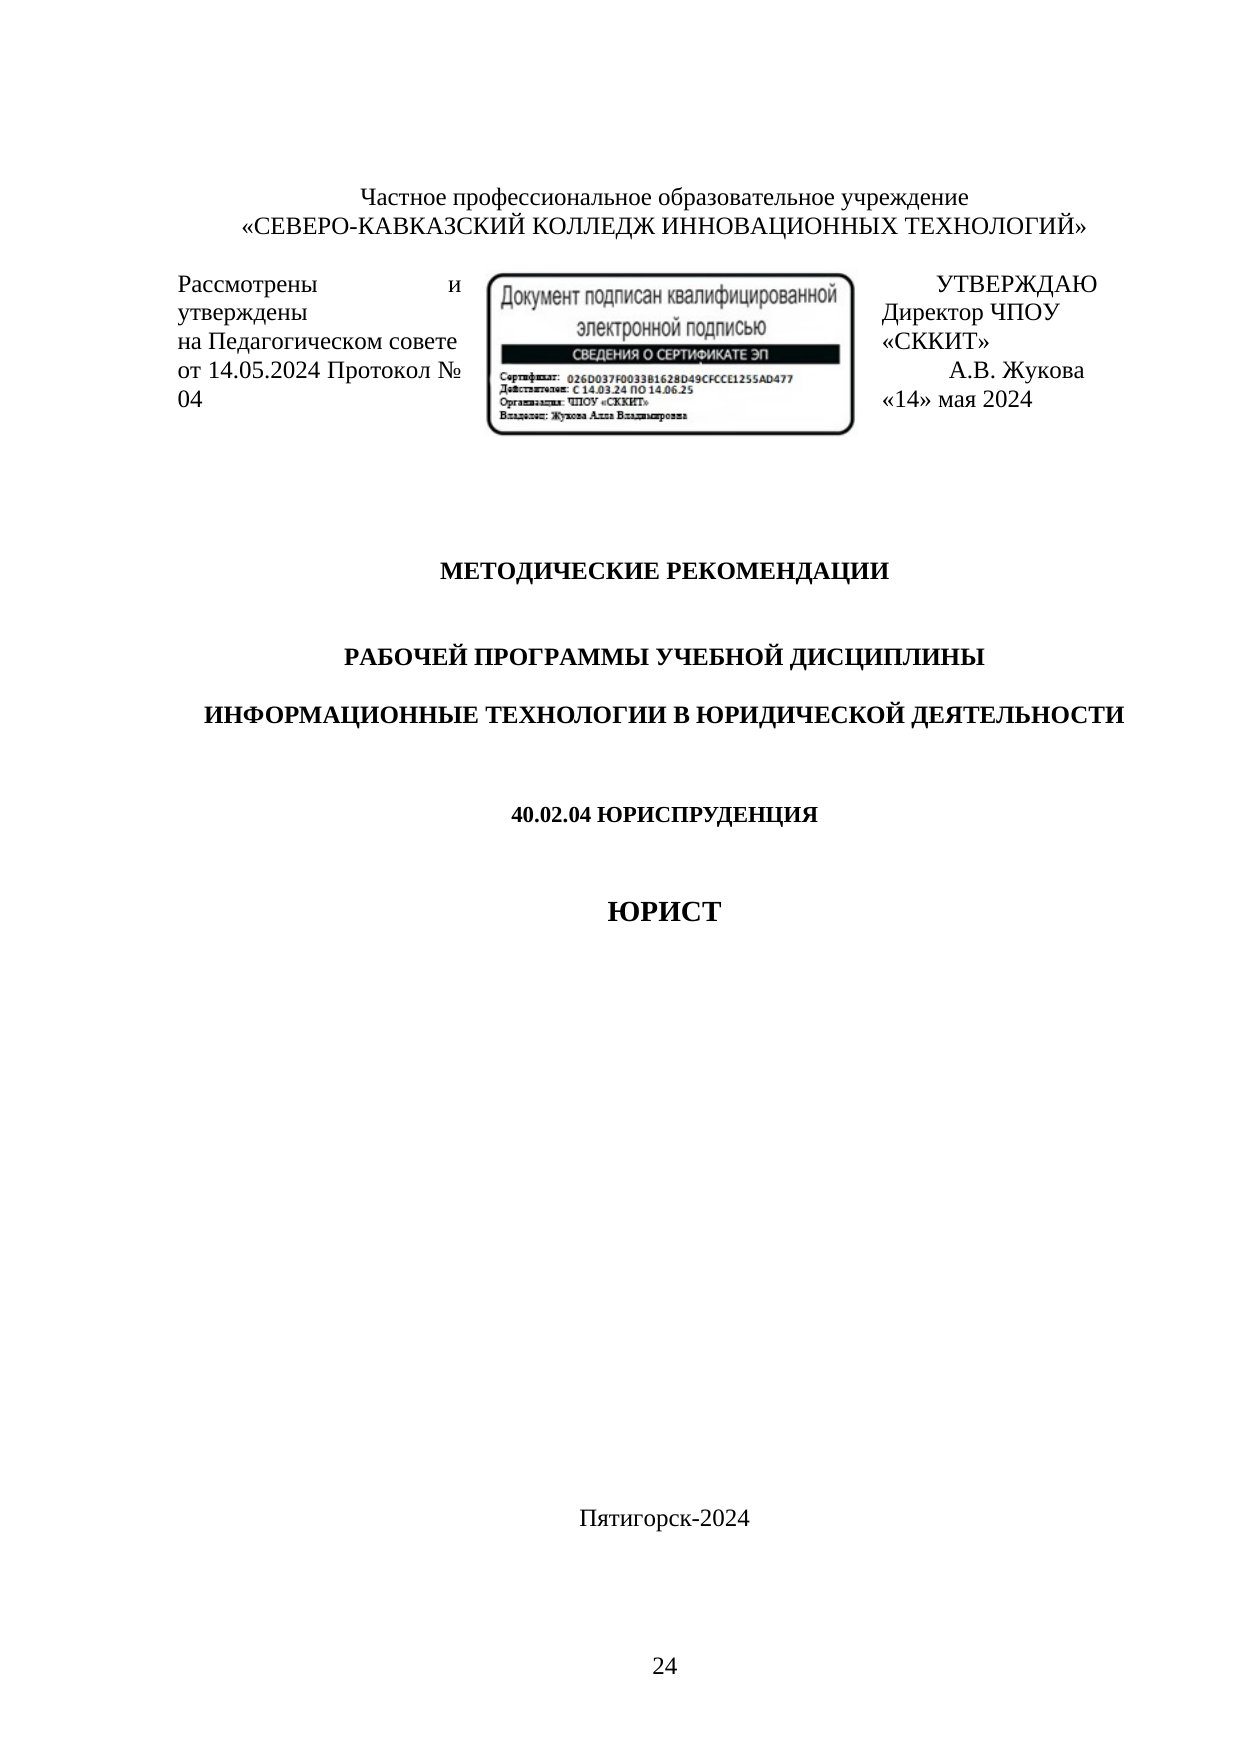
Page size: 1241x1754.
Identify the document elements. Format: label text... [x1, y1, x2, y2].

table_header Рассмотрены и утверждены на Педагогическом совете от 14.05.2024 Протокол № 04 [166, 269, 473, 441]
text ИНФОРМАЦИОННЫЕ ТЕХНОЛОГИИ В ЮРИДИЧЕСКОЙ ДЕЯТЕЛЬНОСТИ [177, 700, 1152, 729]
text 40.02.04 ЮРИСПРУДЕНЦИЯ [177, 801, 1152, 827]
text МЕТОДИЧЕСКИЕ РЕКОМЕНДАЦИИ [177, 556, 1152, 585]
text РАБОЧЕЙ ПРОГРАММЫ УЧЕБНОЙ ДИСЦИПЛИНЫ [177, 642, 1152, 671]
table_header [473, 269, 870, 441]
picture [485, 268, 858, 438]
text «СЕВЕРО-КАВКАЗСКИЙ КОЛЛЕДЖ ИННОВАЦИОННЫХ ТЕХНОЛОГИЙ» [177, 211, 1152, 240]
text ЮРИСТ [177, 894, 1152, 928]
text Частное профессиональное образовательное учреждение [177, 182, 1152, 211]
table_header УТВЕРЖДАЮ Директор ЧПОУ «СККИТ» А.В. Жукова «14» мая 2024 [870, 269, 1163, 441]
text Пятигорск-2024 [177, 1503, 1152, 1532]
